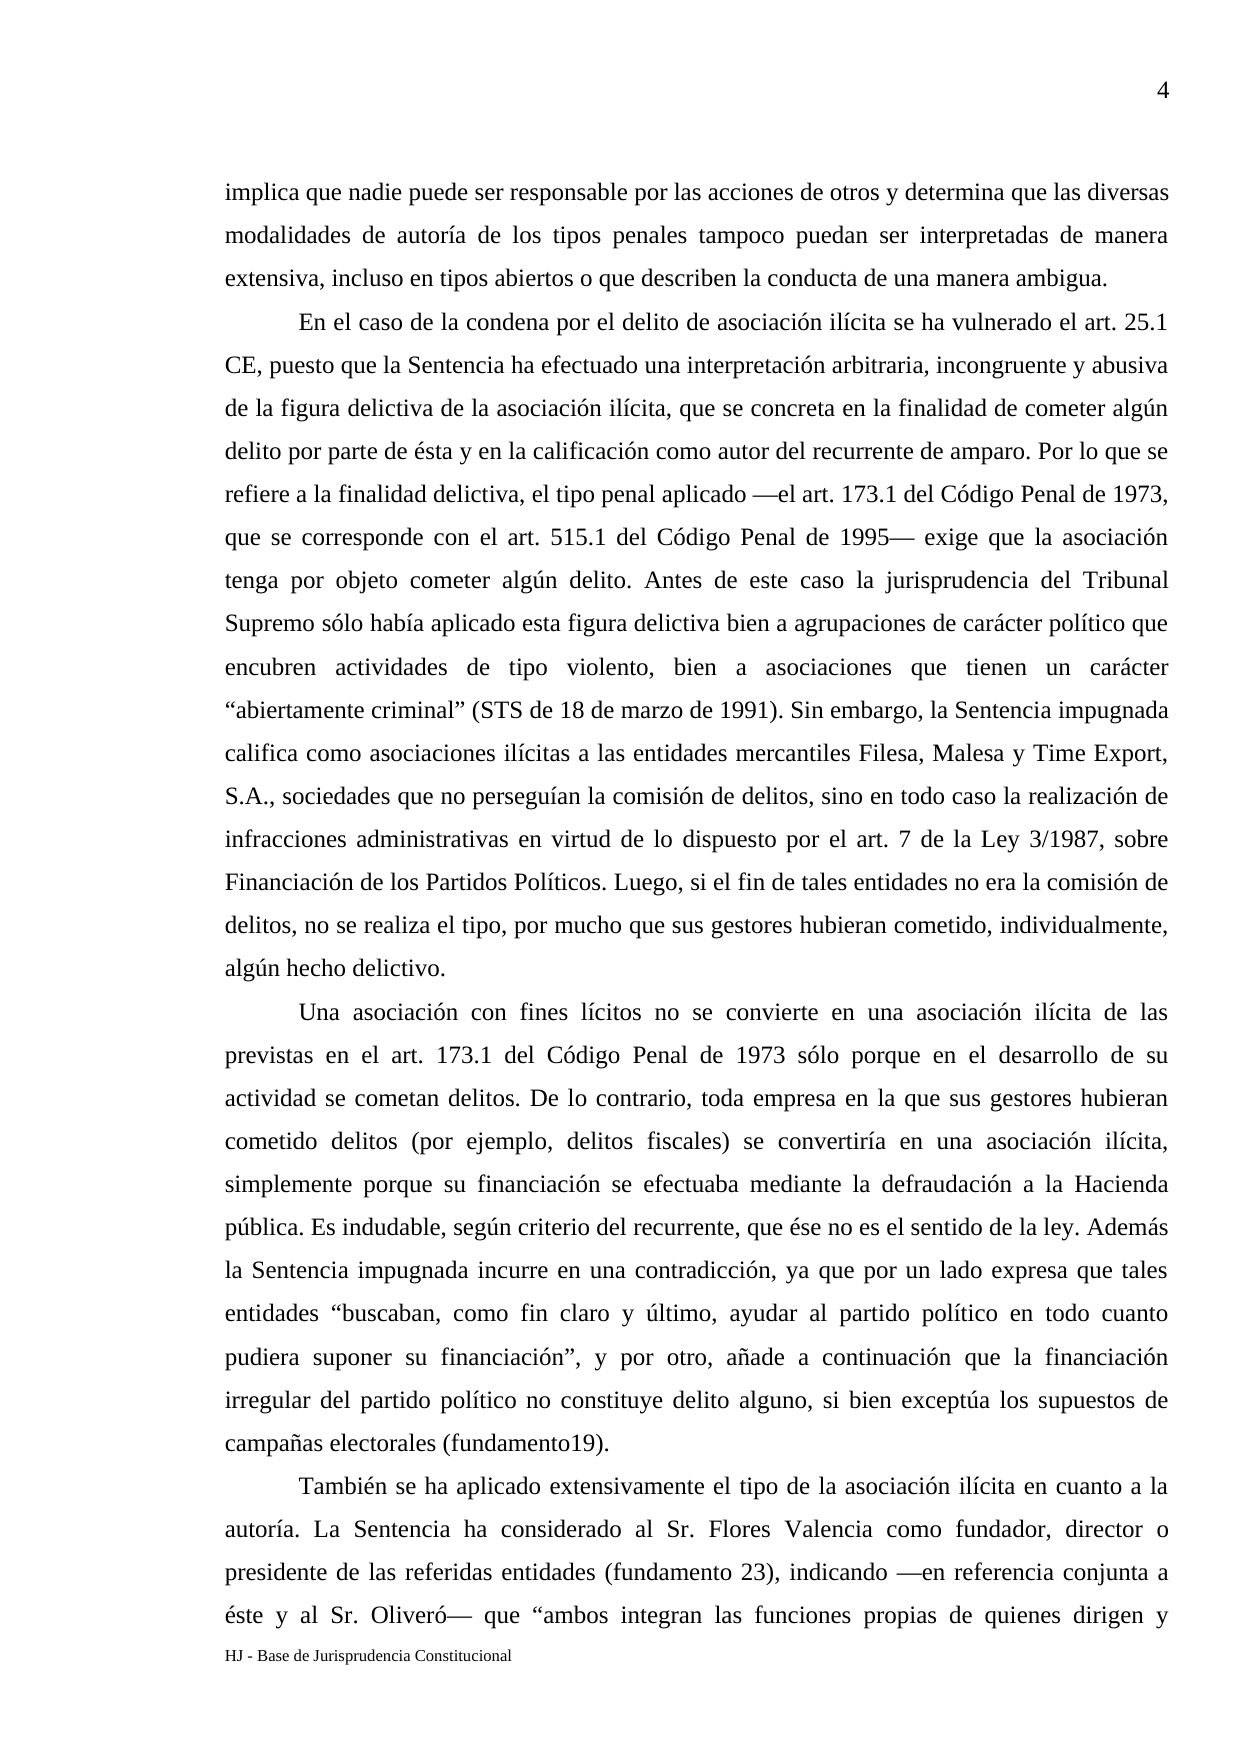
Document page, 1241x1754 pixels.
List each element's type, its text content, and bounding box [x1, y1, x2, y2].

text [224, 1471, 1169, 1629]
text Una asociación con fines lícitos no se convierte en una asociación ilícita de las previstas en el art. 173.1 del Código Penal de 1973 sólo porque en el desarrollo de su actividad se cometan delitos. De lo contrario, toda empresa en la que sus gestores hubieran cometido delitos (por ejemplo, delitos fiscales) se convertiría en una asociación ilícita, simplemente porque su financiación se efectuaba mediante la defraudación a la Hacienda pública. Es indudable, según criterio del recurrente, que ése no es el sentido de la ley. Además la Sentencia impugnada incurre en una contradicción, ya que por un lado expresa que tales entidades “buscaban, como fin claro y último, ayudar al partido político en todo cuanto pudiera suponer su financiación”, y por otro, añade a continuación que la financiación irregular del partido político no constituye delito alguno, si bien exceptúa los supuestos de campañas electorales (fundamento19). [224, 997, 1169, 1457]
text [224, 177, 1169, 292]
text En el caso de la condena por el delito de asociación ilícita se ha vulnerado el art. 25.1 CE, puesto que la Sentencia ha efectuado una interpretación arbitraria, incongruente y abusiva de la figura delictiva de la asociación ilícita, que se concreta en la finalidad de cometer algún delito por parte de ésta y en la calificación como autor del recurrente de amparo. Por lo que se refiere a la finalidad delictiva, el tipo penal aplicado —el art. 173.1 del Código Penal de 1973, que se corresponde con el art. 515.1 del Código Penal de 1995— exige que la asociación tenga por objeto cometer algún delito. Antes de este caso la jurisprudencia del Tribunal Supremo sólo había aplicado esta figura delictiva bien a agrupaciones de carácter político que encubren actividades de tipo violento, bien a asociaciones que tienen un carácter “abiertamente criminal” (STS de 18 de marzo de 1991). Sin embargo, la Sentencia impugnada califica como asociaciones ilícitas a las entidades mercantiles Filesa, Malesa y Time Export, S.A., sociedades que no perseguían la comisión de delitos, sino en todo caso la realización de infracciones administrativas en virtud de lo dispuesto por el art. 7 de la Ley 3/1987, sobre Financiación de los Partidos Políticos. Luego, si el fin de tales entidades no era la comisión de delitos, no se realiza el tipo, por mucho que sus gestores hubieran cometido, individualmente, algún hecho delictivo. [224, 307, 1169, 982]
